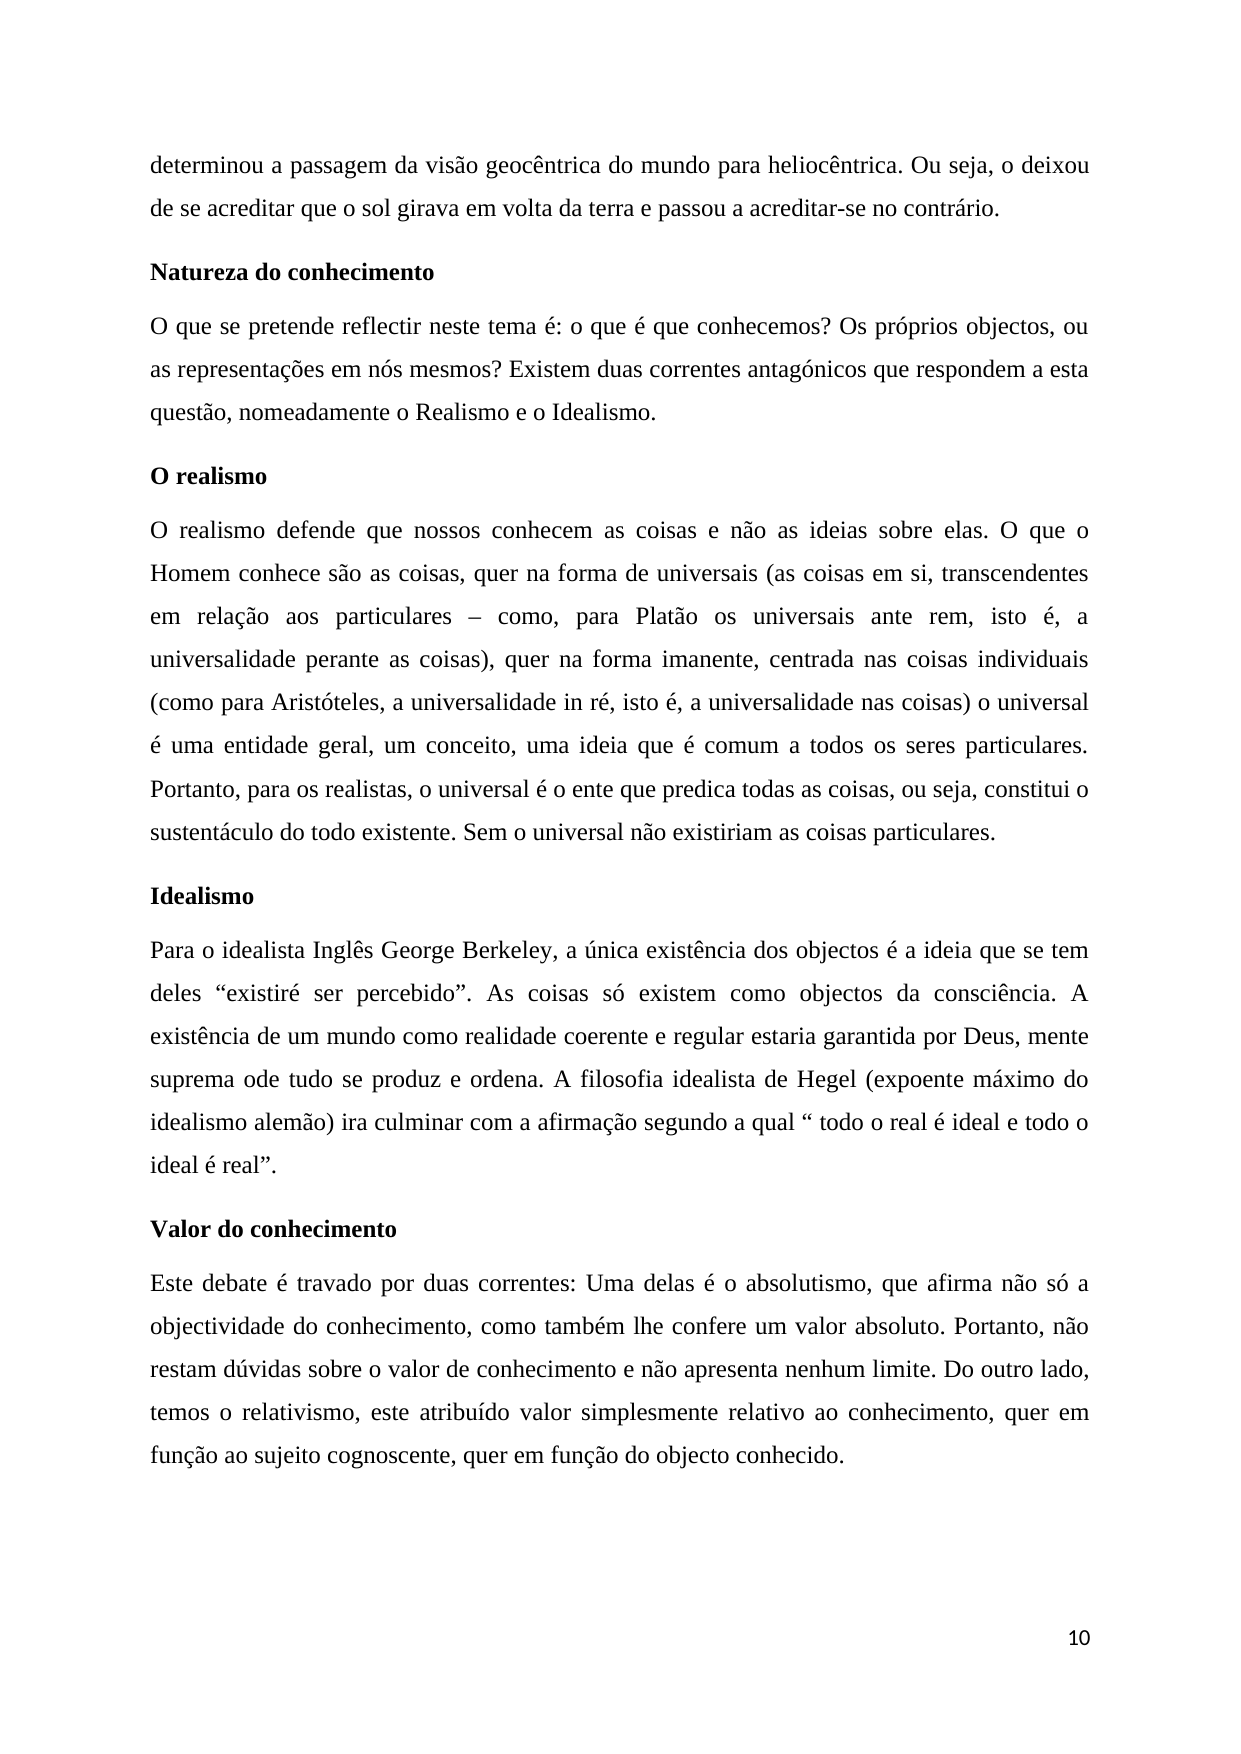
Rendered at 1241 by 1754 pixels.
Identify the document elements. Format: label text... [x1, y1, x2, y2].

text Natureza do conhecimento [150, 257, 1090, 286]
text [150, 150, 1090, 222]
text O realismo defende que nossos conhecem as coisas e não as ideias sobre elas. O que o Homem conhece são as coisas, quer na forma de universais (as coisas em si, transcendentes em relação aos particulares – como, para Platão os universais ante rem, isto é, a universalidade perante as coisas), quer na forma imanente, centrada nas coisas individuais (como para Aristóteles, a universalidade in ré, isto é, a universalidade nas coisas) o universal é uma entidade geral, um conceito, uma ideia que é comum a todos os seres particulares. Portanto, para os realistas, o universal é o ente que predica todas as coisas, ou seja, constitui o sustentáculo do todo existente. Sem o universal não existiriam as coisas particulares. [150, 515, 1090, 846]
text Este debate é travado por duas correntes: Uma delas é o absolutismo, que afirma não só a objectividade do conhecimento, como também lhe confere um valor absoluto. Portanto, não restam dúvidas sobre o valor de conhecimento e não apresenta nenhum limite. Do outro lado, temos o relativismo, este atribuído valor simplesmente relativo ao conhecimento, quer em função ao sujeito cognoscente, quer em função do objecto conhecido. [150, 1268, 1090, 1469]
text Valor do conhecimento [150, 1214, 1090, 1243]
text Para o idealista Inglês George Berkeley, a única existência dos objectos é a ideia que se tem deles “existiré ser percebido”. As coisas só existem como objectos da consciência. A existência de um mundo como realidade coerente e regular estaria garantida por Deus, mente suprema ode tudo se produz e ordena. A filosofia idealista de Hegel (expoente máximo do idealismo alemão) ira culminar com a afirmação segundo a qual “ todo o real é ideal e todo o ideal é real”. [150, 935, 1090, 1179]
text O que se pretende reflectir neste tema é: o que é que conhecemos? Os próprios objectos, ou as representações em nós mesmos? Existem duas correntes antagónicos que respondem a esta questão, nomeadamente o Realismo e o Idealismo. [150, 311, 1090, 426]
text Idealismo [150, 881, 1090, 909]
text O realismo [150, 461, 1090, 490]
